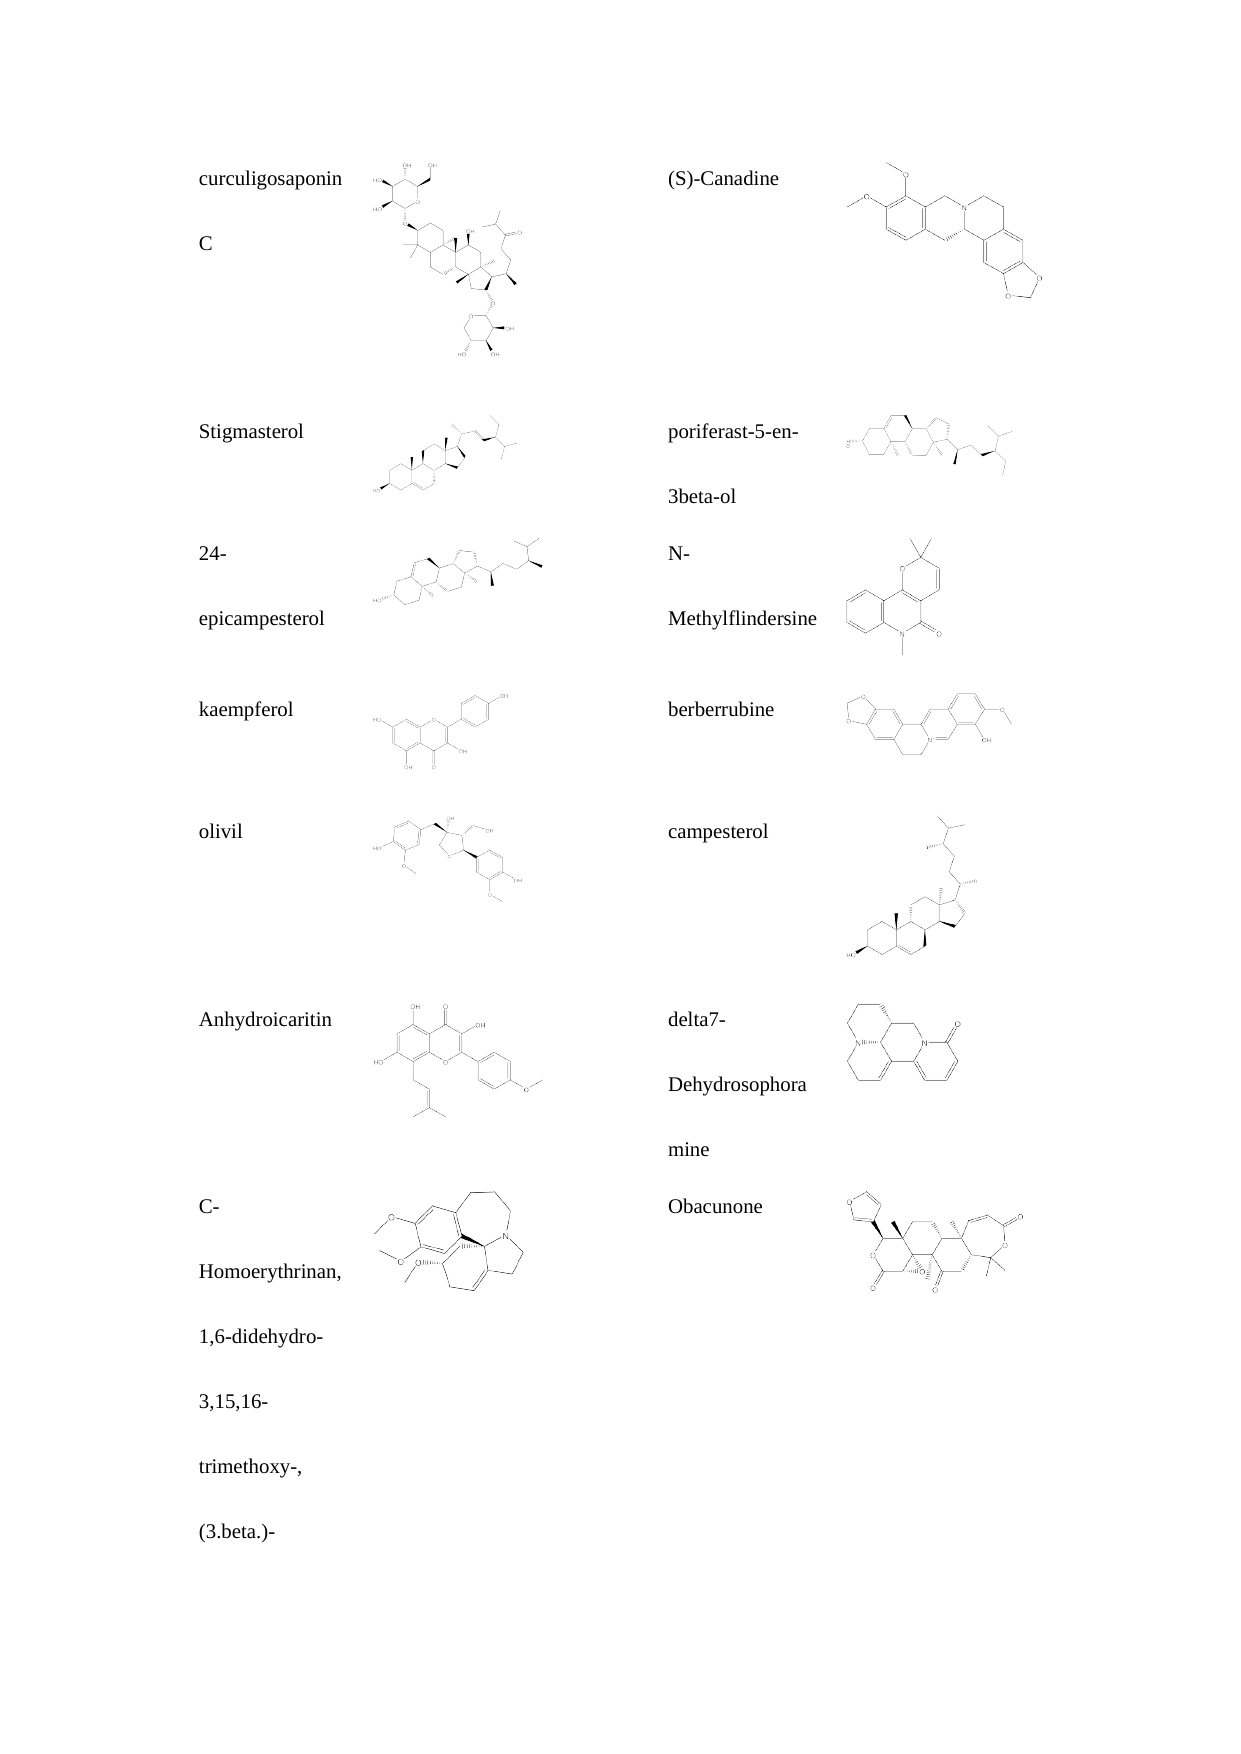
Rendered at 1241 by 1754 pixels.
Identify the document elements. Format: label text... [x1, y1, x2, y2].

table_cell N-Methylflindersine [657, 537, 834, 692]
table_cell C-Homoerythrinan, 1,6-didehydro-3,15,16-trimethoxy-, (3.beta.)- [188, 1190, 361, 1573]
table_cell [361, 537, 657, 692]
table_cell [834, 162, 1055, 414]
table_cell delta7-Dehydrosophoramine [657, 1003, 834, 1190]
table_cell [834, 815, 1055, 1002]
table_cell berberrubine [657, 692, 834, 815]
table_cell [834, 415, 1055, 537]
table_cell [361, 1003, 657, 1190]
table_cell poriferast-5-en-3beta-ol [657, 415, 834, 537]
table_cell [361, 415, 657, 537]
table_cell [361, 815, 657, 1002]
table_cell Anhydroicaritin [188, 1003, 361, 1190]
table_cell [361, 162, 657, 414]
table_cell [361, 1190, 657, 1573]
table_cell [834, 537, 1055, 692]
table_cell [834, 1190, 1055, 1573]
table_cell Stigmasterol [188, 415, 361, 537]
table_cell [361, 692, 657, 815]
table_cell kaempferol [188, 692, 361, 815]
table_cell [834, 692, 1055, 815]
table_cell campesterol [657, 815, 834, 1002]
table_cell 24-epicampesterol [188, 537, 361, 692]
table_cell [834, 1003, 1055, 1190]
table_cell Obacunone [657, 1190, 834, 1573]
table_cell curculigosaponin C [188, 162, 361, 414]
table_cell olivil [188, 815, 361, 1002]
table_cell (S)-Canadine [657, 162, 834, 414]
